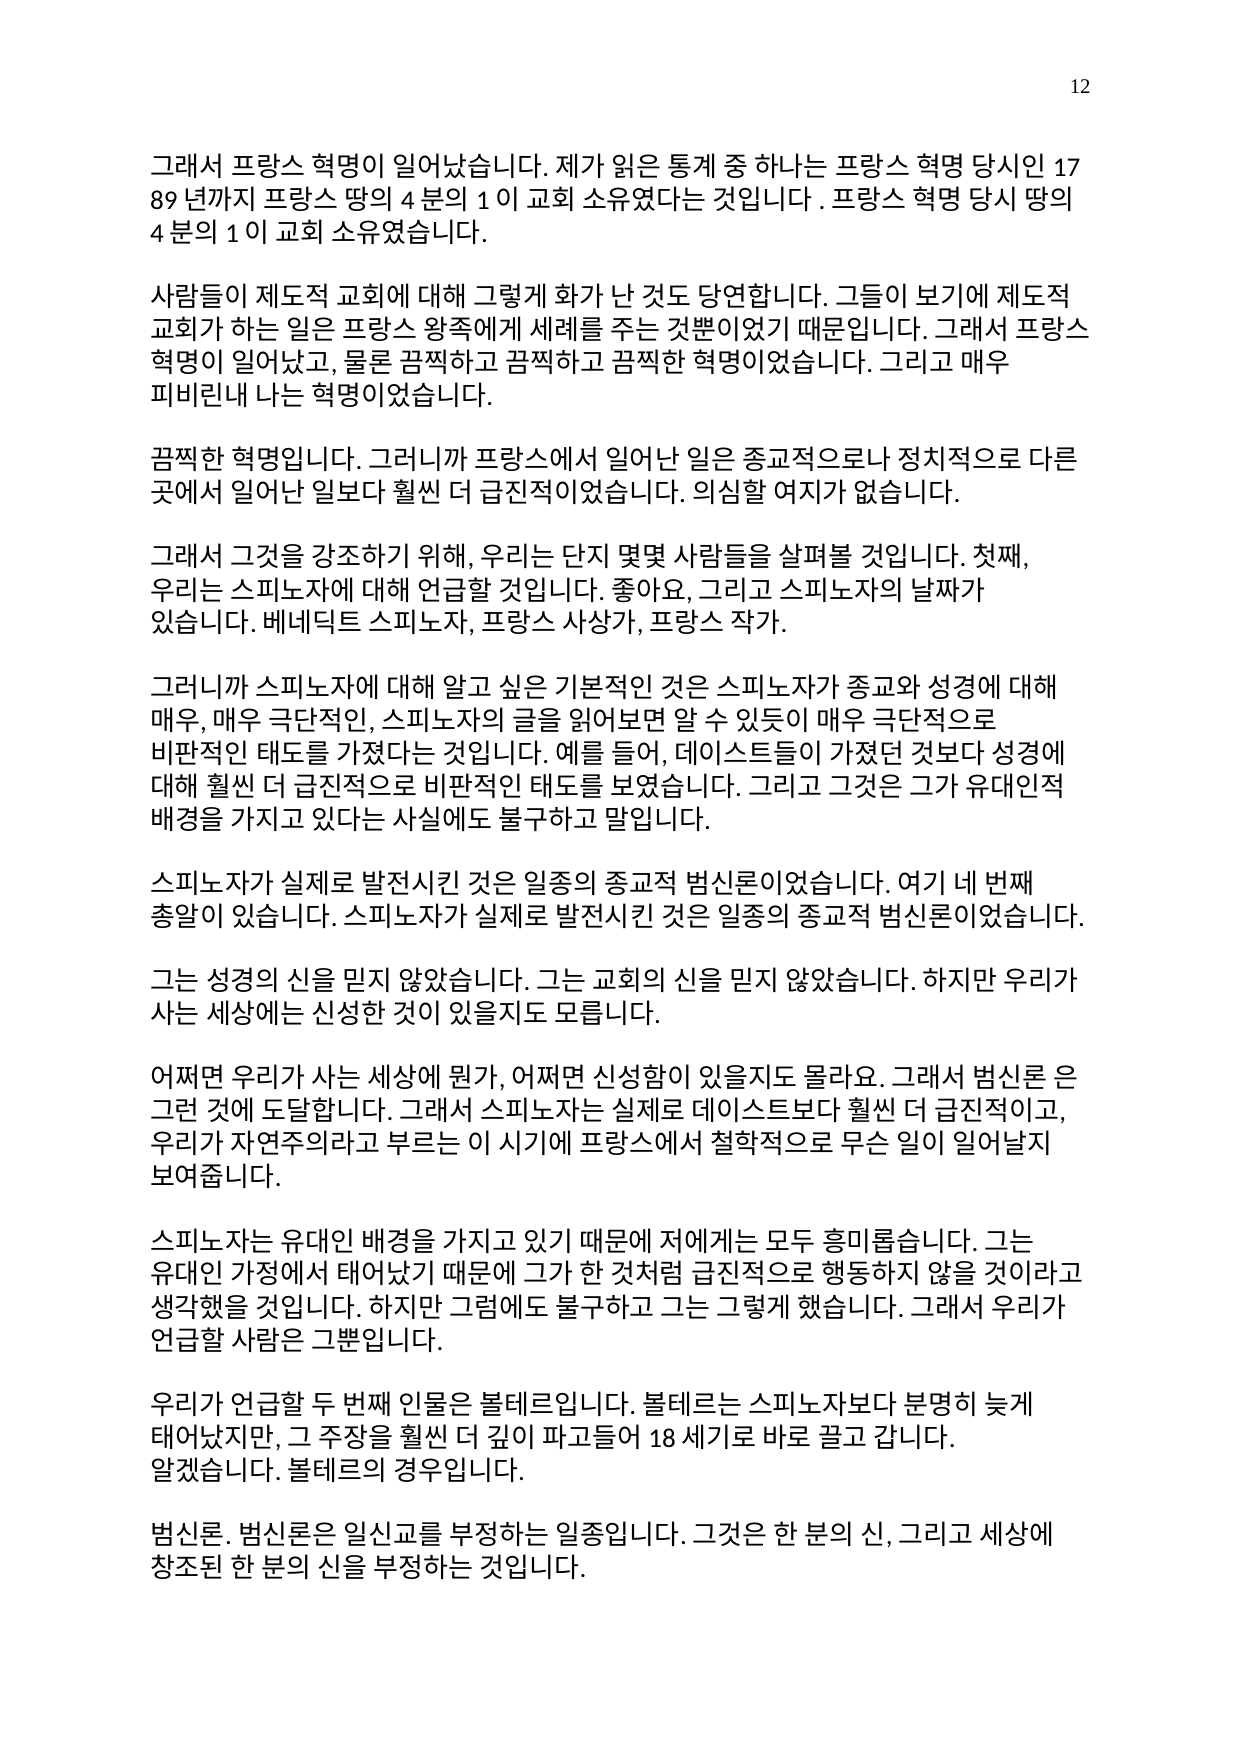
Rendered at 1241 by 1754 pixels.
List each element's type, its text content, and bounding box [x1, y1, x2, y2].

text 범신론. 범신론은 일신교를 부정하는 일종입니다. 그것은 한 분의 신, 그리고 세상에 창조된 한 분의 신을 부정하는 것입니다. [150, 1518, 1090, 1584]
text 그래서 그것을 강조하기 위해, 우리는 단지 몇몇 사람들을 살펴볼 것입니다. 첫째, 우리는 스피노자에 대해 언급할 것입니다. 좋아요, 그리고 스피노자의 날짜가 있습니다. 베네딕트 스피노자, 프랑스 사상가, 프랑스 작가. [150, 541, 1090, 640]
text 사람들이 제도적 교회에 대해 그렇게 화가 난 것도 당연합니다. 그들이 보기에 제도적 교회가 하는 일은 프랑스 왕족에게 세례를 주는 것뿐이었기 때문입니다. 그래서 프랑스 혁명이 일어났고, 물론 끔찍하고 끔찍하고 끔찍한 혁명이었습니다. 그리고 매우 피비린내 나는 혁명이었습니다. [150, 280, 1090, 412]
text 스피노자가 실제로 발전시킨 것은 일종의 종교적 범신론이었습니다. 여기 네 번째 총알이 있습니다. 스피노자가 실제로 발전시킨 것은 일종의 종교적 범신론이었습니다. [150, 867, 1090, 933]
text 어쩌면 우리가 사는 세상에 뭔가, 어쩌면 신성함이 있을지도 몰라요. 그래서 범신론 은 그런 것에 도달합니다. 그래서 스피노자는 실제로 데이스트보다 훨씬 더 급진적이고, 우리가 자연주의라고 부르는 이 시기에 프랑스에서 철학적으로 무슨 일이 일어날지 보여줍니다. [150, 1061, 1090, 1193]
text 그래서 프랑스 혁명이 일어났습니다. 제가 읽은 통계 중 하나는 프랑스 혁명 당시인 1789년까지 프랑스 땅의 4분의 1이 교회 소유였다는 것입니다 . 프랑스 혁명 당시 땅의 4분의 1이 교회 소유였습니다. [150, 150, 1090, 249]
text 그러니까 스피노자에 대해 알고 싶은 기본적인 것은 스피노자가 종교와 성경에 대해 매우, 매우 극단적인, 스피노자의 글을 읽어보면 알 수 있듯이 매우 극단적으로 비판적인 태도를 가졌다는 것입니다. 예를 들어, 데이스트들이 가졌던 것보다 성경에 대해 훨씬 더 급진적으로 비판적인 태도를 보였습니다. 그리고 그것은 그가 유대인적 배경을 가지고 있다는 사실에도 불구하고 말입니다. [150, 671, 1090, 836]
text 끔찍한 혁명입니다. 그러니까 프랑스에서 일어난 일은 종교적으로나 정치적으로 다른 곳에서 일어난 일보다 훨씬 더 급진적이었습니다. 의심할 여지가 없습니다. [150, 443, 1090, 509]
text 스피노자는 유대인 배경을 가지고 있기 때문에 저에게는 모두 흥미롭습니다. 그는 유대인 가정에서 태어났기 때문에 그가 한 것처럼 급진적으로 행동하지 않을 것이라고 생각했을 것입니다. 하지만 그럼에도 불구하고 그는 그렇게 했습니다. 그래서 우리가 언급할 사람은 그뿐입니다. [150, 1225, 1090, 1357]
text 그는 성경의 신을 믿지 않았습니다. 그는 교회의 신을 믿지 않았습니다. 하지만 우리가 사는 세상에는 신성한 것이 있을지도 모릅니다. [150, 964, 1090, 1030]
text 우리가 언급할 두 번째 인물은 볼테르입니다. 볼테르는 스피노자보다 분명히 늦게 태어났지만, 그 주장을 훨씬 더 깊이 파고들어 18세기로 바로 끌고 갑니다. 알겠습니다. 볼테르의 경우입니다. [150, 1388, 1090, 1487]
